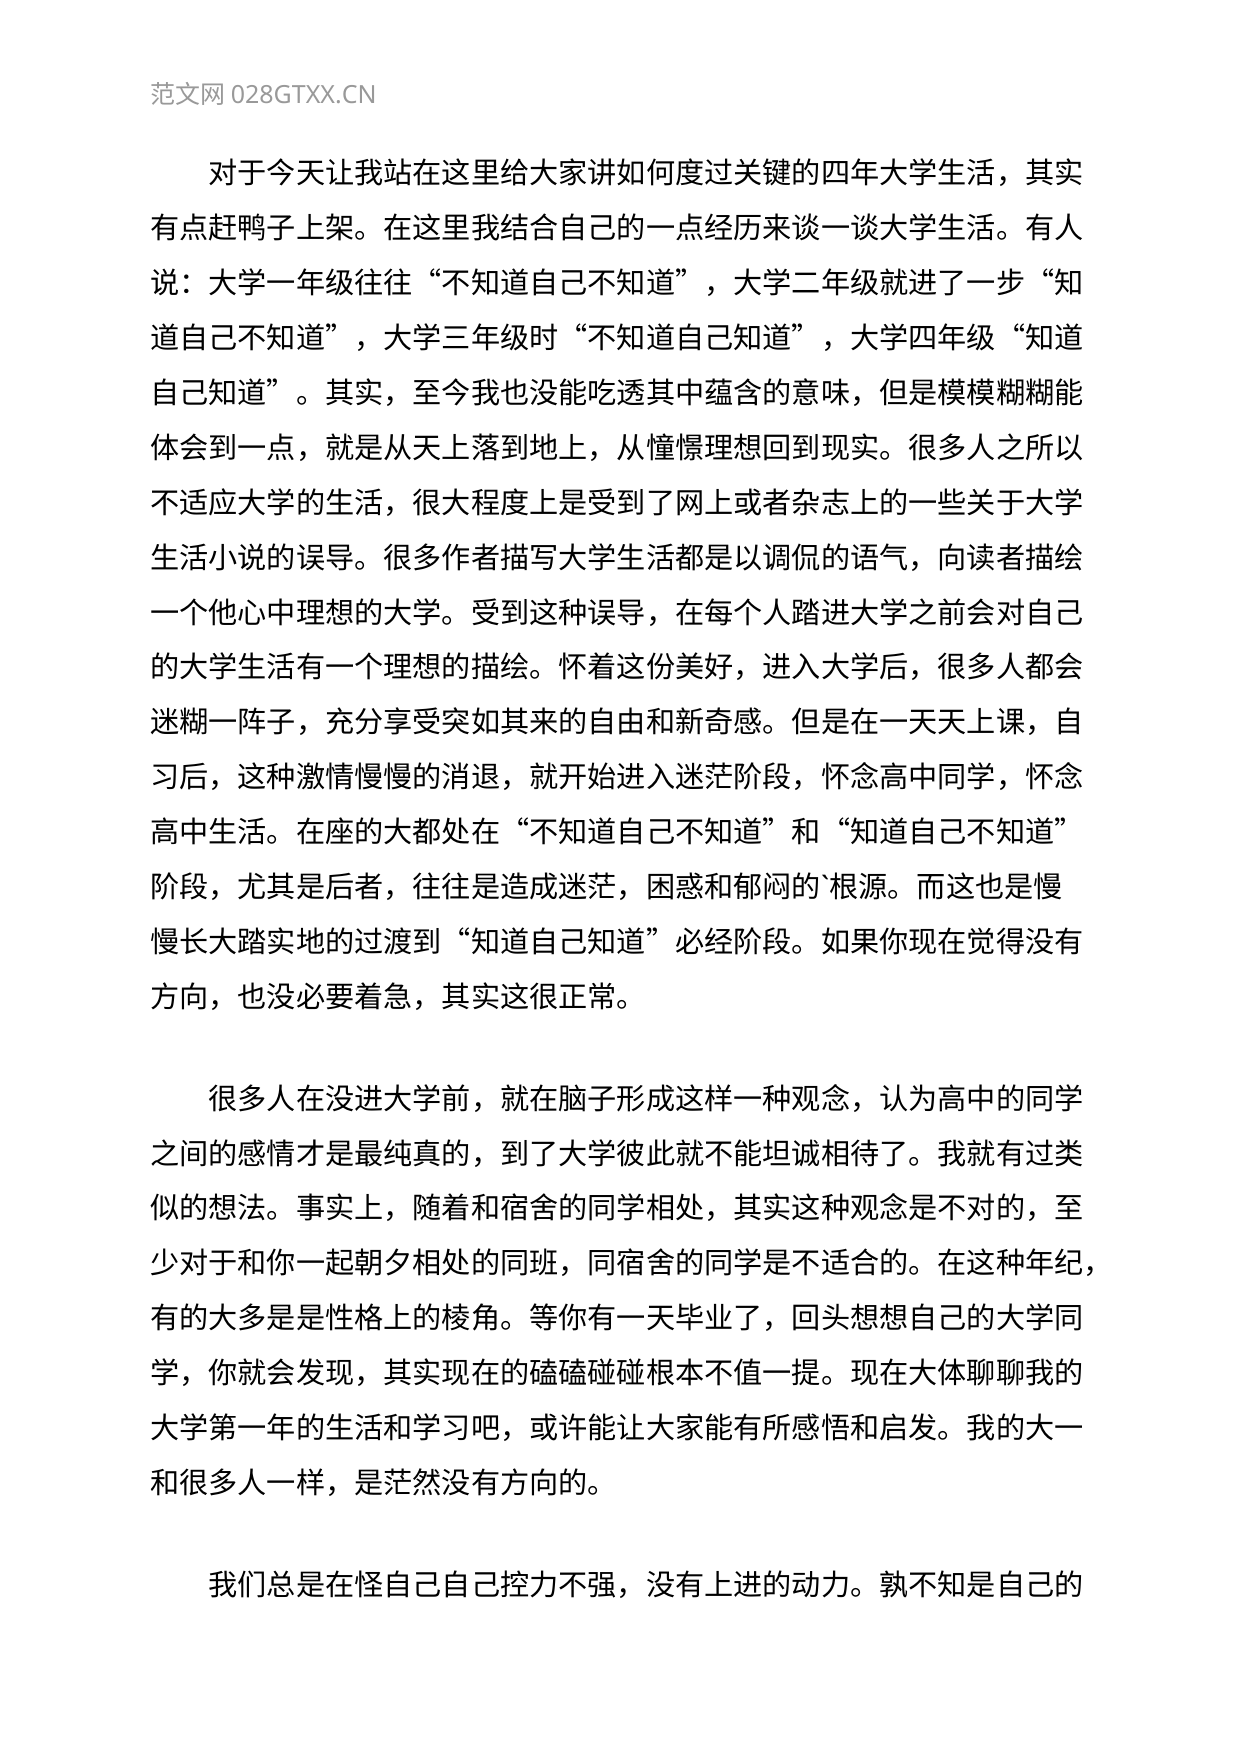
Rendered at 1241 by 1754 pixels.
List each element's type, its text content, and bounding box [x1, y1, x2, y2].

text 很多人在没进大学前，就在脑子形成这样一种观念，认为高中的同学之间的感情才是最纯真的，到了大学彼此就不能坦诚相待了。我就有过类似的想法。事实上，随着和宿舍的同学相处，其实这种观念是不对的，至少对于和你一起朝夕相处的同班，同宿舍的同学是不适合的。在这种年纪，有的大多是是性格上的棱角。等你有一天毕业了，回头想想自己的大学同学，你就会发现，其实现在的磕磕碰碰根本不值一提。现在大体聊聊我的大学第一年的生活和学习吧，或许能让大家能有所感悟和启发。我的大一和很多人一样，是茫然没有方向的。 [150, 1075, 1090, 1502]
text 对于今天让我站在这里给大家讲如何度过关键的四年大学生活，其实有点赶鸭子上架。在这里我结合自己的一点经历来谈一谈大学生活。有人说：大学一年级往往“不知道自己不知道”，大学二年级就进了一步“知道自己不知道”，大学三年级时“不知道自己知道”，大学四年级“知道自己知道”。其实，至今我也没能吃透其中蕴含的意味，但是模模糊糊能体会到一点，就是从天上落到地上，从憧憬理想回到现实。很多人之所以不适应大学的生活，很大程度上是受到了网上或者杂志上的一些关于大学生活小说的误导。很多作者描写大学生活都是以调侃的语气，向读者描绘一个他心中理想的大学。受到这种误导，在每个人踏进大学之前会对自己的大学生活有一个理想的描绘。怀着这份美好，进入大学后，很多人都会迷糊一阵子，充分享受突如其来的自由和新奇感。但是在一天天上课，自习后，这种激情慢慢的消退，就开始进入迷茫阶段，怀念高中同学，怀念高中生活。在座的大都处在“不知道自己不知道”和“知道自己不知道”阶段，尤其是后者，往往是造成迷茫，困惑和郁闷的`根源。而这也是慢慢长大踏实地的过渡到“知道自己知道”必经阶段。如果你现在觉得没有方向，也没必要着急，其实这很正常。 [150, 150, 1090, 1016]
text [150, 1561, 1090, 1604]
